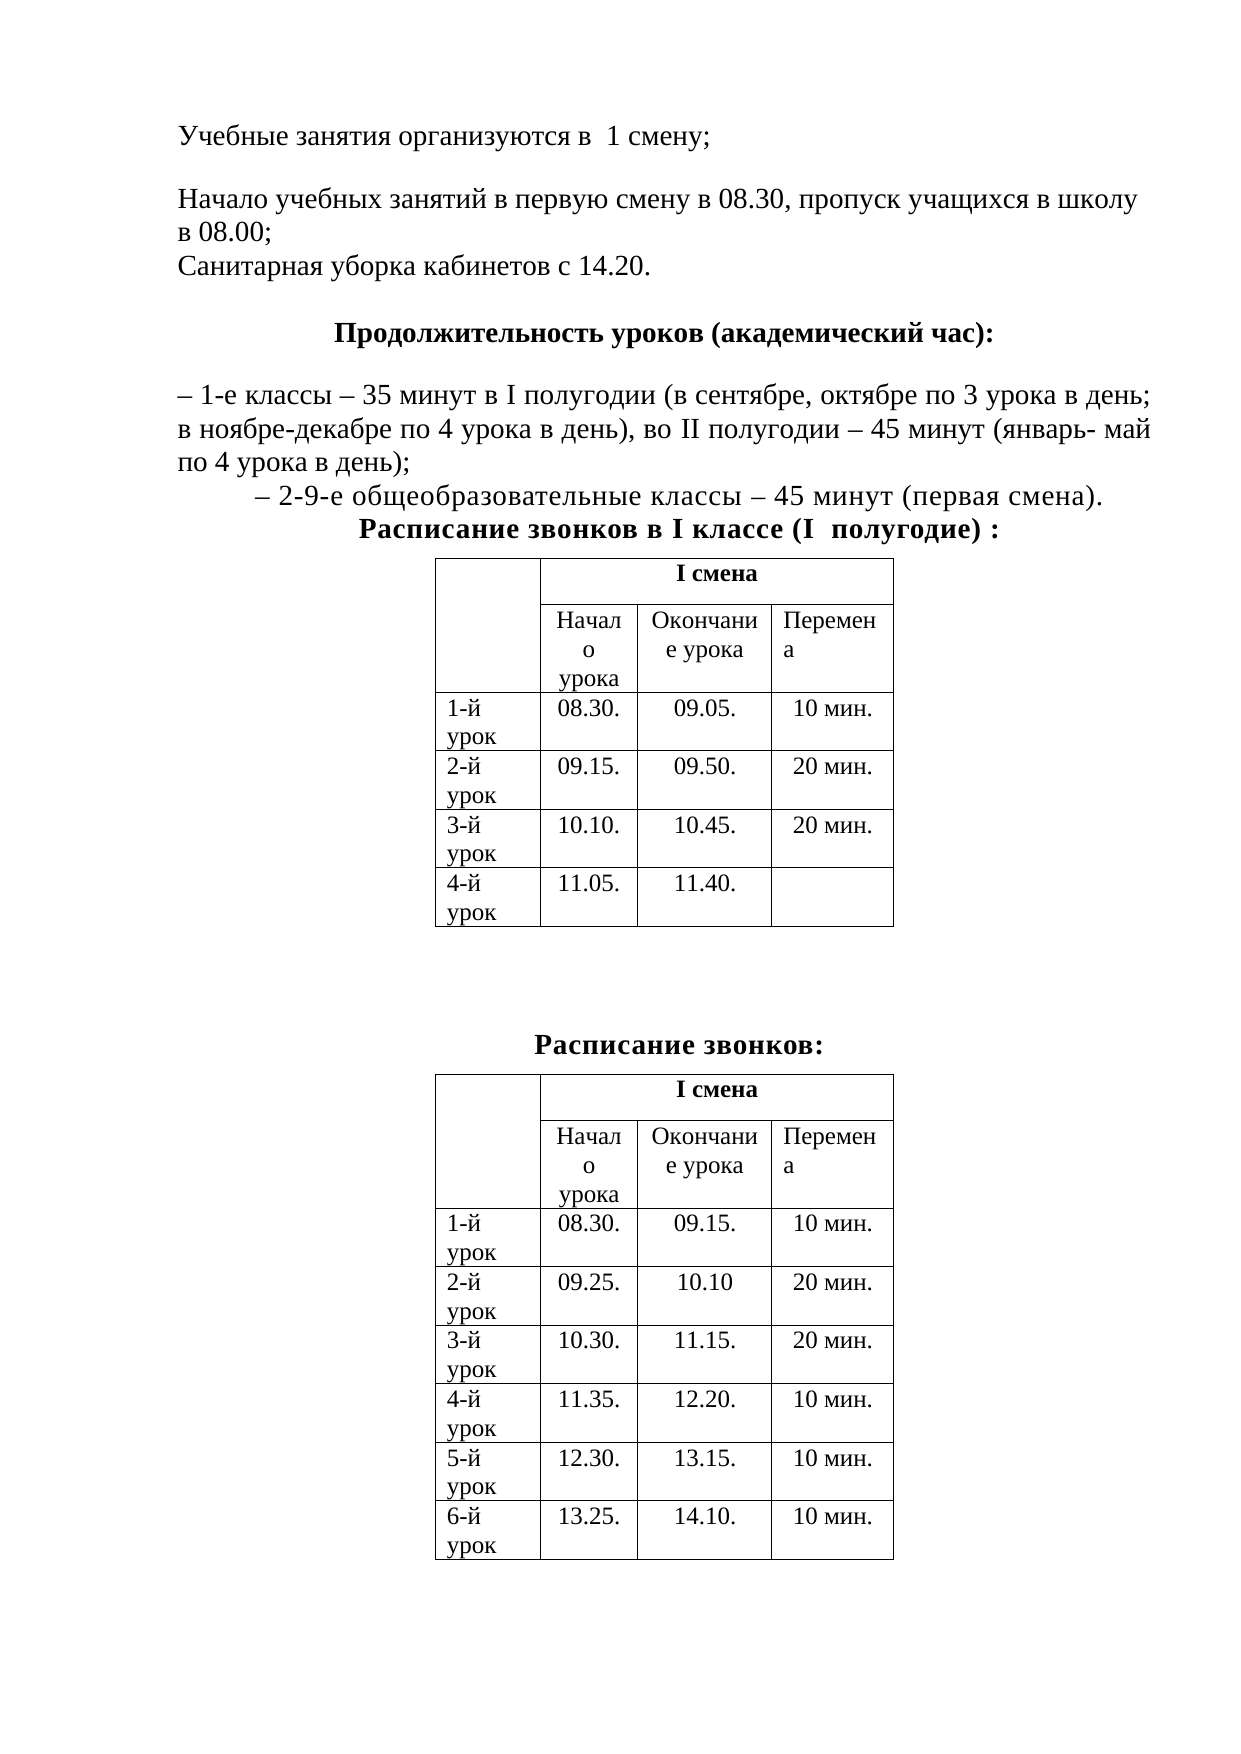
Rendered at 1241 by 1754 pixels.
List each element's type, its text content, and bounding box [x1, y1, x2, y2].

table_cell 12.20. [638, 1384, 771, 1442]
table_cell Окончание урока [638, 1121, 771, 1207]
table_cell 09.25. [541, 1267, 637, 1324]
table_cell 4-й урок [436, 868, 540, 926]
table_cell 10 мин. [772, 1384, 893, 1442]
table_cell 11.15. [638, 1326, 771, 1383]
table_cell 10 мин. [772, 693, 893, 750]
table_cell 1-й урок [436, 1209, 540, 1266]
table_cell 12.30. [541, 1443, 637, 1500]
table_cell Начало урока [541, 605, 637, 692]
table_cell 10.10 [638, 1267, 771, 1324]
table_cell 09.50. [638, 751, 771, 809]
table_cell 11.40. [638, 868, 771, 926]
table_header [436, 1075, 540, 1207]
table_cell Начало урока [541, 1121, 637, 1207]
text Расписание звонков: [207, 1027, 1152, 1061]
table_cell 10 мин. [772, 1443, 893, 1500]
table_cell Перемена [772, 1121, 893, 1207]
table_cell 08.30. [541, 693, 637, 750]
table_cell 2-й урок [436, 751, 540, 809]
table_cell 1-й урок [436, 693, 540, 750]
table_cell 2-й урок [436, 1267, 540, 1324]
table_cell 10.30. [541, 1326, 637, 1383]
table_cell 5-й урок [436, 1443, 540, 1500]
table_cell 20 мин. [772, 751, 893, 809]
table_cell 11.05. [541, 868, 637, 926]
text – 2-9-е общеобразовательные классы – 45 минут (первая смена). Расписание звонков в I классе (I полугодие) : [207, 478, 1152, 545]
table_cell 08.30. [541, 1209, 637, 1266]
table_cell 10 мин. [772, 1209, 893, 1266]
table_cell Перемена [772, 605, 893, 692]
text Учебные занятия организуются в 1 смену; [177, 118, 1152, 152]
text Санитарная уборка кабинетов с 14.20. [177, 248, 1152, 281]
text – 1-е классы – 35 минут в I полугодии (в сентябре, октябре по 3 урока в день; в ноябре-декабре по 4 урока в день), во II полугодии – 45 минут (январь- май по 4 урока в день); [177, 377, 1152, 478]
table_cell 14.10. [638, 1501, 771, 1559]
table_header I смена [541, 1075, 893, 1120]
table_cell 10 мин. [772, 1501, 893, 1559]
table_cell 20 мин. [772, 810, 893, 867]
table_cell [772, 868, 893, 926]
table_cell 3-й урок [436, 1326, 540, 1383]
text Начало учебных занятий в первую смену в 08.30, пропуск учащихся в школу в 08.00; [177, 181, 1152, 248]
table_cell 4-й урок [436, 1384, 540, 1442]
table_cell 10.45. [638, 810, 771, 867]
table_cell 09.05. [638, 693, 771, 750]
table_cell 10.10. [541, 810, 637, 867]
table_cell 09.15. [541, 751, 637, 809]
text Продолжительность уроков (академический час): [177, 315, 1152, 348]
table_cell 13.25. [541, 1501, 637, 1559]
table_header [436, 559, 540, 692]
table_cell 6-й урок [436, 1501, 540, 1559]
table_cell 09.15. [638, 1209, 771, 1266]
table_cell 13.15. [638, 1443, 771, 1500]
table_cell Окончание урока [638, 605, 771, 692]
table_cell 20 мин. [772, 1267, 893, 1324]
table_cell 20 мин. [772, 1326, 893, 1383]
table_cell 3-й урок [436, 810, 540, 867]
table_header I смена [541, 559, 893, 604]
table_cell 11.35. [541, 1384, 637, 1442]
